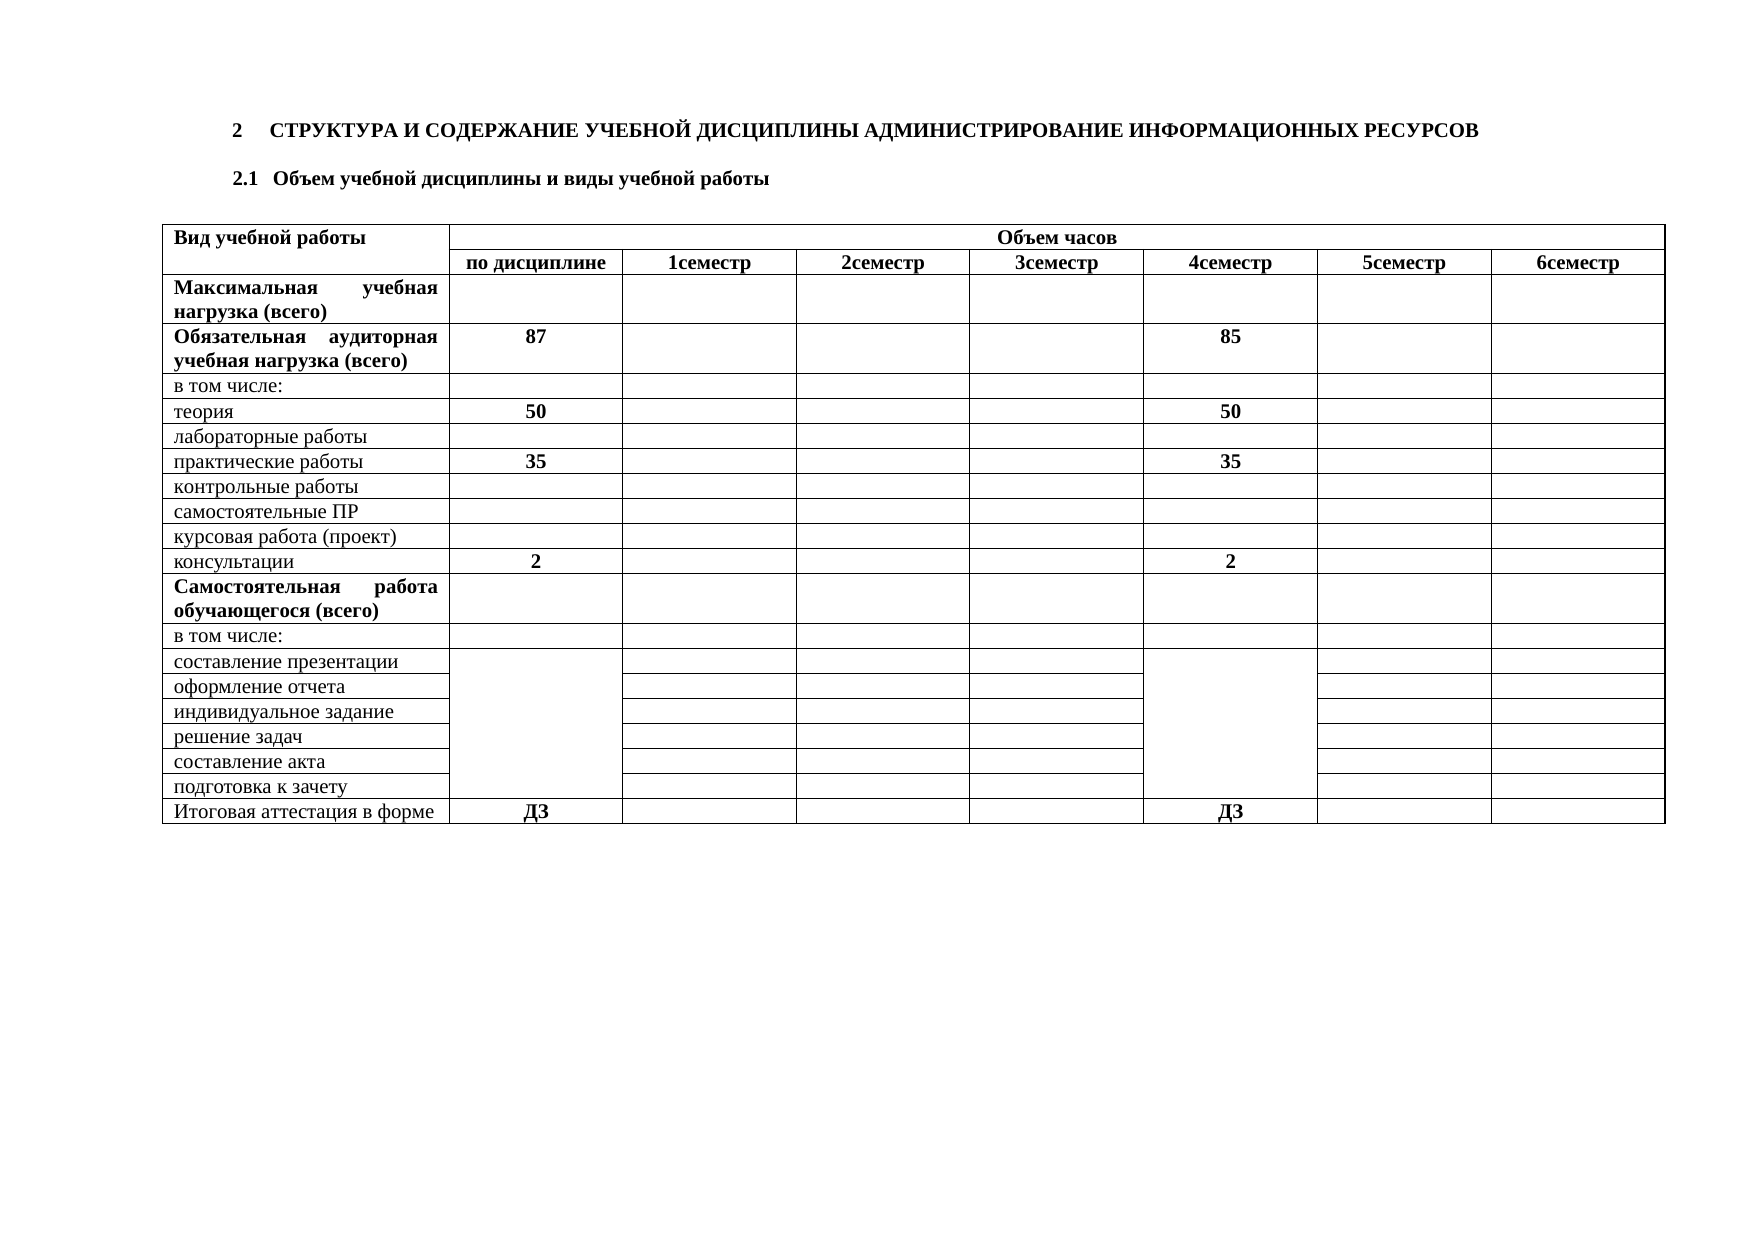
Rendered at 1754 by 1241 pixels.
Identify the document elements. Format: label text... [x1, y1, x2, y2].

table_cell составление презентации [163, 649, 449, 673]
table_cell [970, 374, 1143, 397]
table_cell [450, 424, 622, 448]
table_cell [797, 324, 969, 372]
table_cell 4семестр [1144, 250, 1317, 274]
table_cell [623, 449, 796, 473]
table_cell [623, 649, 796, 673]
table_cell [623, 324, 796, 372]
table_cell [1318, 524, 1491, 548]
table_cell оформление отчета [163, 674, 449, 698]
table_cell ДЗ [1144, 799, 1317, 823]
table_cell [797, 399, 969, 423]
table_cell составление акта [163, 749, 449, 773]
table_cell [450, 275, 622, 323]
table_cell [1144, 574, 1317, 622]
table_cell [450, 649, 622, 798]
table_cell [623, 749, 796, 773]
table_cell [797, 424, 969, 448]
table_header Вид учебной работы [163, 225, 449, 274]
table_cell [1492, 624, 1664, 647]
table_cell в том числе: [163, 624, 449, 647]
table_cell [970, 674, 1143, 698]
table_cell [1318, 799, 1491, 823]
table_cell [450, 374, 622, 397]
table_cell [970, 399, 1143, 423]
table_cell ДЗ [450, 799, 622, 823]
table_cell [1144, 524, 1317, 548]
table_cell [623, 549, 796, 573]
table_cell [1318, 549, 1491, 573]
table_cell [623, 624, 796, 647]
table_cell [623, 275, 796, 323]
table_cell [970, 624, 1143, 647]
table_cell [1144, 474, 1317, 498]
table_cell [623, 424, 796, 448]
table_cell [1492, 399, 1664, 423]
table_cell [1318, 649, 1491, 673]
table_cell [1492, 424, 1664, 448]
table_cell лабораторные работы [163, 424, 449, 448]
table_cell [797, 624, 969, 647]
table_cell 85 [1144, 324, 1317, 372]
table_cell [1318, 449, 1491, 473]
table_cell [1492, 275, 1664, 323]
table_cell [970, 649, 1143, 673]
table_cell [970, 474, 1143, 498]
table_cell [970, 749, 1143, 773]
table_cell [970, 499, 1143, 523]
table_cell в том числе: [163, 374, 449, 397]
table_cell 35 [450, 449, 622, 473]
table_header Объем часов [450, 225, 1664, 249]
table_cell [797, 275, 969, 323]
table_cell [970, 799, 1143, 823]
table_cell [1492, 799, 1664, 823]
table_cell по дисциплине [450, 250, 622, 274]
table_cell Максимальная учебная нагрузка (всего) [163, 275, 449, 323]
table_cell [1492, 324, 1664, 372]
table_cell курсовая работа (проект) [163, 524, 449, 548]
table_cell 50 [1144, 399, 1317, 423]
table_cell [1492, 374, 1664, 397]
table_cell 50 [450, 399, 622, 423]
table_cell [797, 724, 969, 748]
table_cell [450, 524, 622, 548]
table_cell [1492, 499, 1664, 523]
table_cell [970, 275, 1143, 323]
table_cell самостоятельные ПР [163, 499, 449, 523]
table_cell [970, 724, 1143, 748]
table_cell 1семестр [623, 250, 796, 274]
table_cell Итоговая аттестация в форме [163, 799, 449, 823]
table_cell [1144, 499, 1317, 523]
table_cell 6семестр [1492, 250, 1664, 274]
table_cell [450, 474, 622, 498]
table_cell [797, 649, 969, 673]
table_cell [970, 449, 1143, 473]
table_cell [970, 549, 1143, 573]
table_cell [623, 524, 796, 548]
table_cell [1318, 275, 1491, 323]
table_cell [1318, 574, 1491, 622]
table_cell 2семестр [797, 250, 969, 274]
table_cell [1318, 424, 1491, 448]
table_cell [970, 524, 1143, 548]
table_cell [1318, 749, 1491, 773]
table_cell [1318, 474, 1491, 498]
table_cell [623, 699, 796, 723]
table_cell [623, 774, 796, 798]
table_cell [797, 774, 969, 798]
table_cell решение задач [163, 724, 449, 748]
table_cell [1492, 449, 1664, 473]
table_cell [1144, 374, 1317, 397]
table_cell [797, 374, 969, 397]
table_cell [1492, 649, 1664, 673]
table_cell [623, 499, 796, 523]
table_cell [1492, 674, 1664, 698]
table_cell [1318, 774, 1491, 798]
table_cell Самостоятельная работа обучающегося (всего) [163, 574, 449, 622]
table_cell [450, 574, 622, 622]
table_cell 87 [450, 324, 622, 372]
table_cell [797, 549, 969, 573]
table_cell [1492, 724, 1664, 748]
table_cell [1492, 699, 1664, 723]
list СТРУКТУРА и содержание УЧЕБНОЙ ДИСЦИПЛИНЫ АДМИНИСТРИРОВАНИЕ ИНФОРМАЦИОННЫХ РЕСУРСОВ [232, 118, 1665, 142]
table_cell [623, 574, 796, 622]
table_cell [797, 499, 969, 523]
table_cell [623, 799, 796, 823]
table_cell [623, 724, 796, 748]
table_cell [1144, 275, 1317, 323]
table_cell [623, 674, 796, 698]
table_cell [450, 624, 622, 647]
table_cell консультации [163, 549, 449, 573]
table_cell подготовка к зачету [163, 774, 449, 798]
table_cell [1144, 424, 1317, 448]
table_cell [1318, 499, 1491, 523]
table_cell [623, 399, 796, 423]
table_cell 35 [1144, 449, 1317, 473]
table_cell 2 [1144, 549, 1317, 573]
table_cell [797, 749, 969, 773]
table_cell [970, 324, 1143, 372]
table_cell [1492, 749, 1664, 773]
list Объем учебной дисциплины и виды учебной работы [232, 166, 1665, 190]
table_cell [797, 524, 969, 548]
table_cell [797, 674, 969, 698]
table_cell теория [163, 399, 449, 423]
table_cell 5семестр [1318, 250, 1491, 274]
table_cell [1144, 649, 1317, 798]
table_cell 2 [450, 549, 622, 573]
table_cell [970, 424, 1143, 448]
table_cell [970, 774, 1143, 798]
table_cell [970, 699, 1143, 723]
table_cell [1492, 549, 1664, 573]
table_cell Обязательная аудиторная учебная нагрузка (всего) [163, 324, 449, 372]
table_cell практические работы [163, 449, 449, 473]
table_cell [1318, 374, 1491, 397]
table_cell [1318, 699, 1491, 723]
table_cell [1492, 574, 1664, 622]
table_cell [797, 699, 969, 723]
table_cell [1318, 399, 1491, 423]
table_cell [1318, 324, 1491, 372]
table_cell [450, 499, 622, 523]
table_cell [1144, 624, 1317, 647]
table_cell [797, 799, 969, 823]
table_cell [1318, 724, 1491, 748]
table_cell [1492, 774, 1664, 798]
table_cell индивидуальное задание [163, 699, 449, 723]
table_cell [797, 474, 969, 498]
table_cell [970, 574, 1143, 622]
table_cell контрольные работы [163, 474, 449, 498]
table_cell [797, 574, 969, 622]
table_cell [797, 449, 969, 473]
table_cell [1318, 624, 1491, 647]
table_cell [1492, 524, 1664, 548]
table_cell [623, 474, 796, 498]
table_cell [1492, 474, 1664, 498]
table_cell [1318, 674, 1491, 698]
table_cell 3семестр [970, 250, 1143, 274]
table_cell [623, 374, 796, 397]
